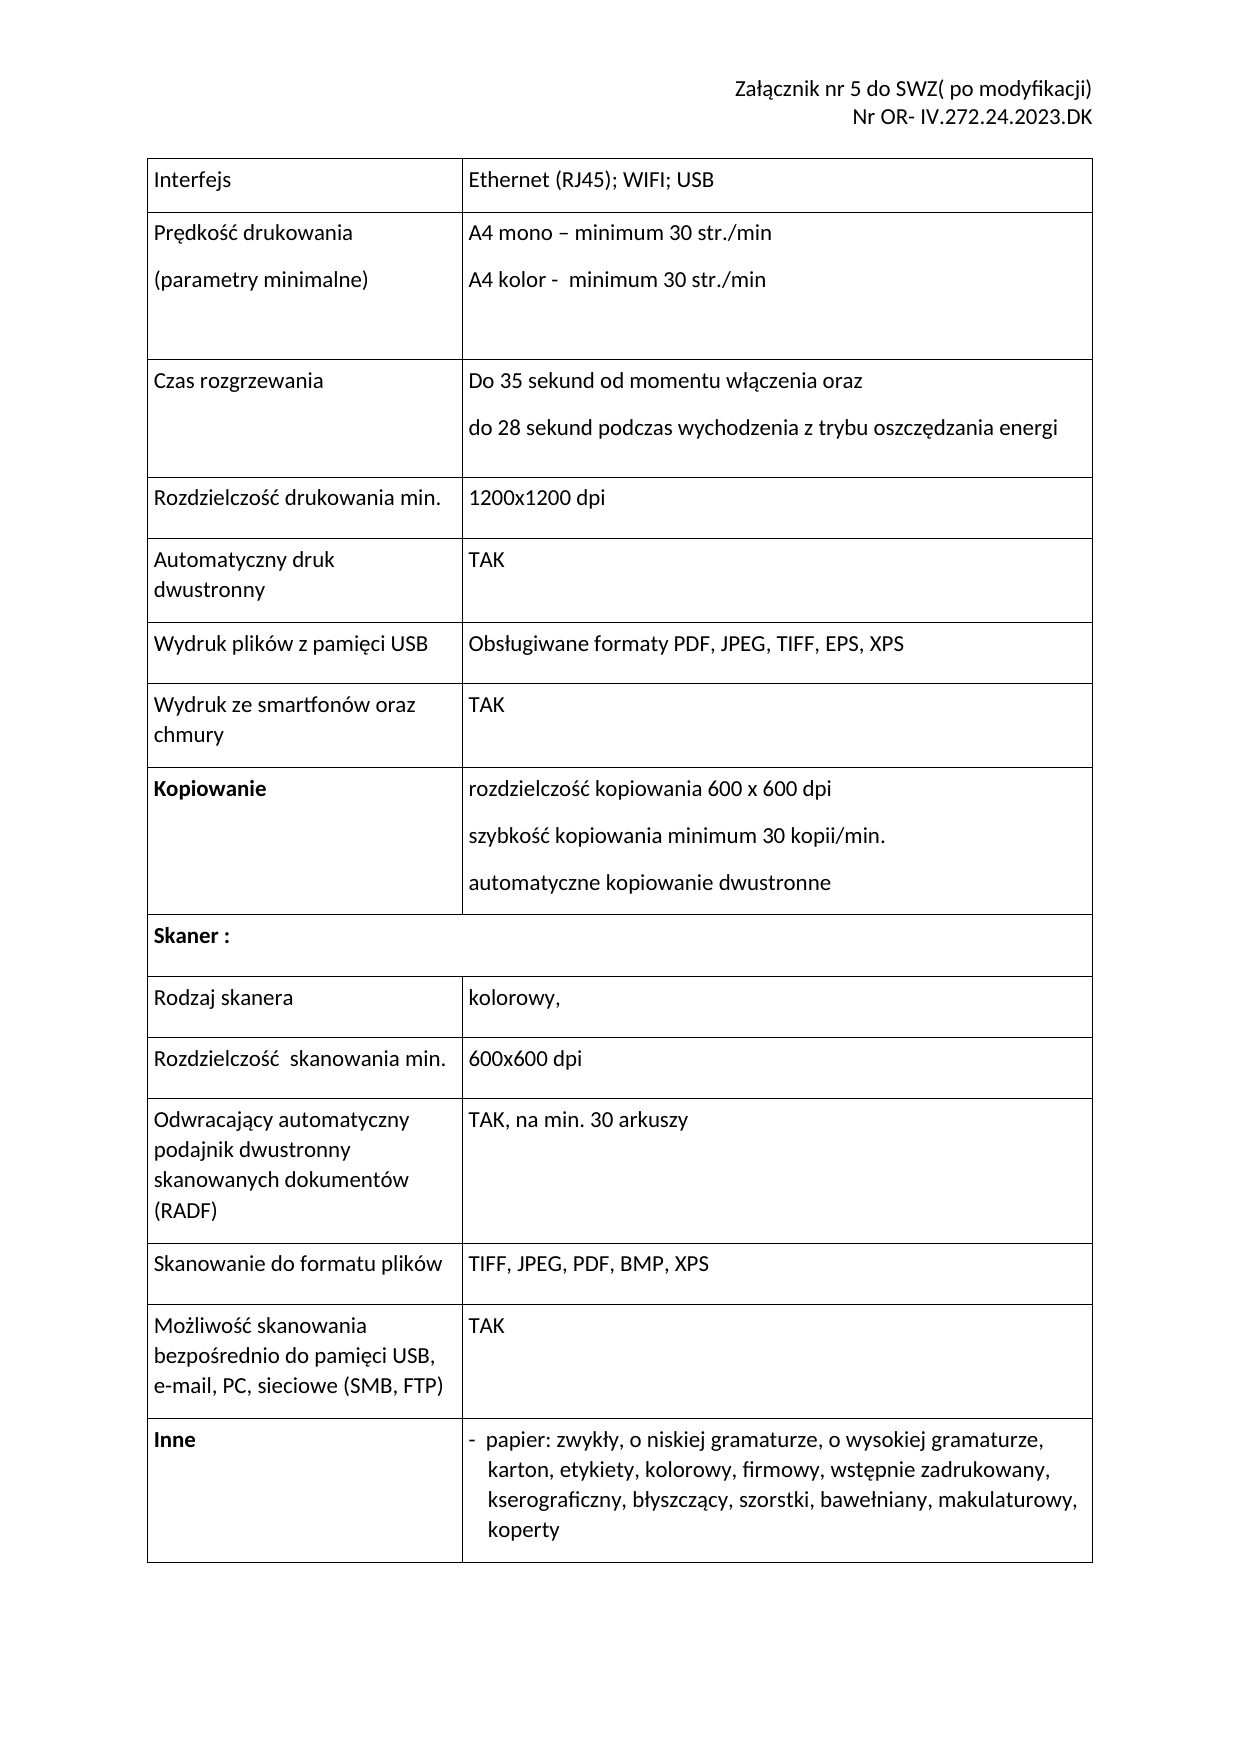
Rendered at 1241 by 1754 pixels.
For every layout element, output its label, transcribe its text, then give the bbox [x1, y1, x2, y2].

table_cell TAK [463, 539, 1092, 622]
table_cell Odwracający automatyczny podajnik dwustronny skanowanych dokumentów (RADF) [148, 1099, 462, 1242]
table_cell Czas rozgrzewania [148, 360, 462, 476]
table_cell Skanowanie do formatu plików [148, 1244, 462, 1304]
table_cell Możliwość skanowania bezpośrednio do pamięci USB, e-mail, PC, sieciowe (SMB, FTP) [148, 1305, 462, 1418]
table_cell Ethernet (RJ45); WIFI; USB [463, 159, 1092, 212]
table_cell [463, 1419, 1092, 1562]
table_cell Kopiowanie [148, 768, 462, 914]
table_cell Wydruk ze smartfonów oraz chmury [148, 684, 462, 767]
table_cell Interfejs [148, 159, 462, 212]
table_cell 600x600 dpi [463, 1038, 1092, 1098]
table_cell Skaner : [148, 915, 1092, 976]
table_cell kolorowy, [463, 977, 1092, 1037]
table_cell 1200x1200 dpi [463, 478, 1092, 538]
table_cell Prędkość drukowania (parametry minimalne) [148, 213, 462, 359]
table_cell TAK [463, 1305, 1092, 1418]
table_cell TAK, na min. 30 arkuszy [463, 1099, 1092, 1242]
table_cell Inne [148, 1419, 462, 1562]
table_cell Do 35 sekund od momentu włączenia oraz do 28 sekund podczas wychodzenia z trybu oszczędzania energi [463, 360, 1092, 476]
table_cell Automatyczny druk dwustronny [148, 539, 462, 622]
table_cell Rodzaj skanera [148, 977, 462, 1037]
table_cell Obsługiwane formaty PDF, JPEG, TIFF, EPS, XPS [463, 623, 1092, 683]
table_cell Rozdzielczość skanowania min. [148, 1038, 462, 1098]
table_cell TIFF, JPEG, PDF, BMP, XPS [463, 1244, 1092, 1304]
table_cell rozdzielczość kopiowania 600 x 600 dpi szybkość kopiowania minimum 30 kopii/min. automatyczne kopiowanie dwustronne [463, 768, 1092, 914]
table_cell A4 mono – minimum 30 str./min A4 kolor - minimum 30 str./min [463, 213, 1092, 359]
table_cell Rozdzielczość drukowania min. [148, 478, 462, 538]
table_cell TAK [463, 684, 1092, 767]
table_cell Wydruk plików z pamięci USB [148, 623, 462, 683]
